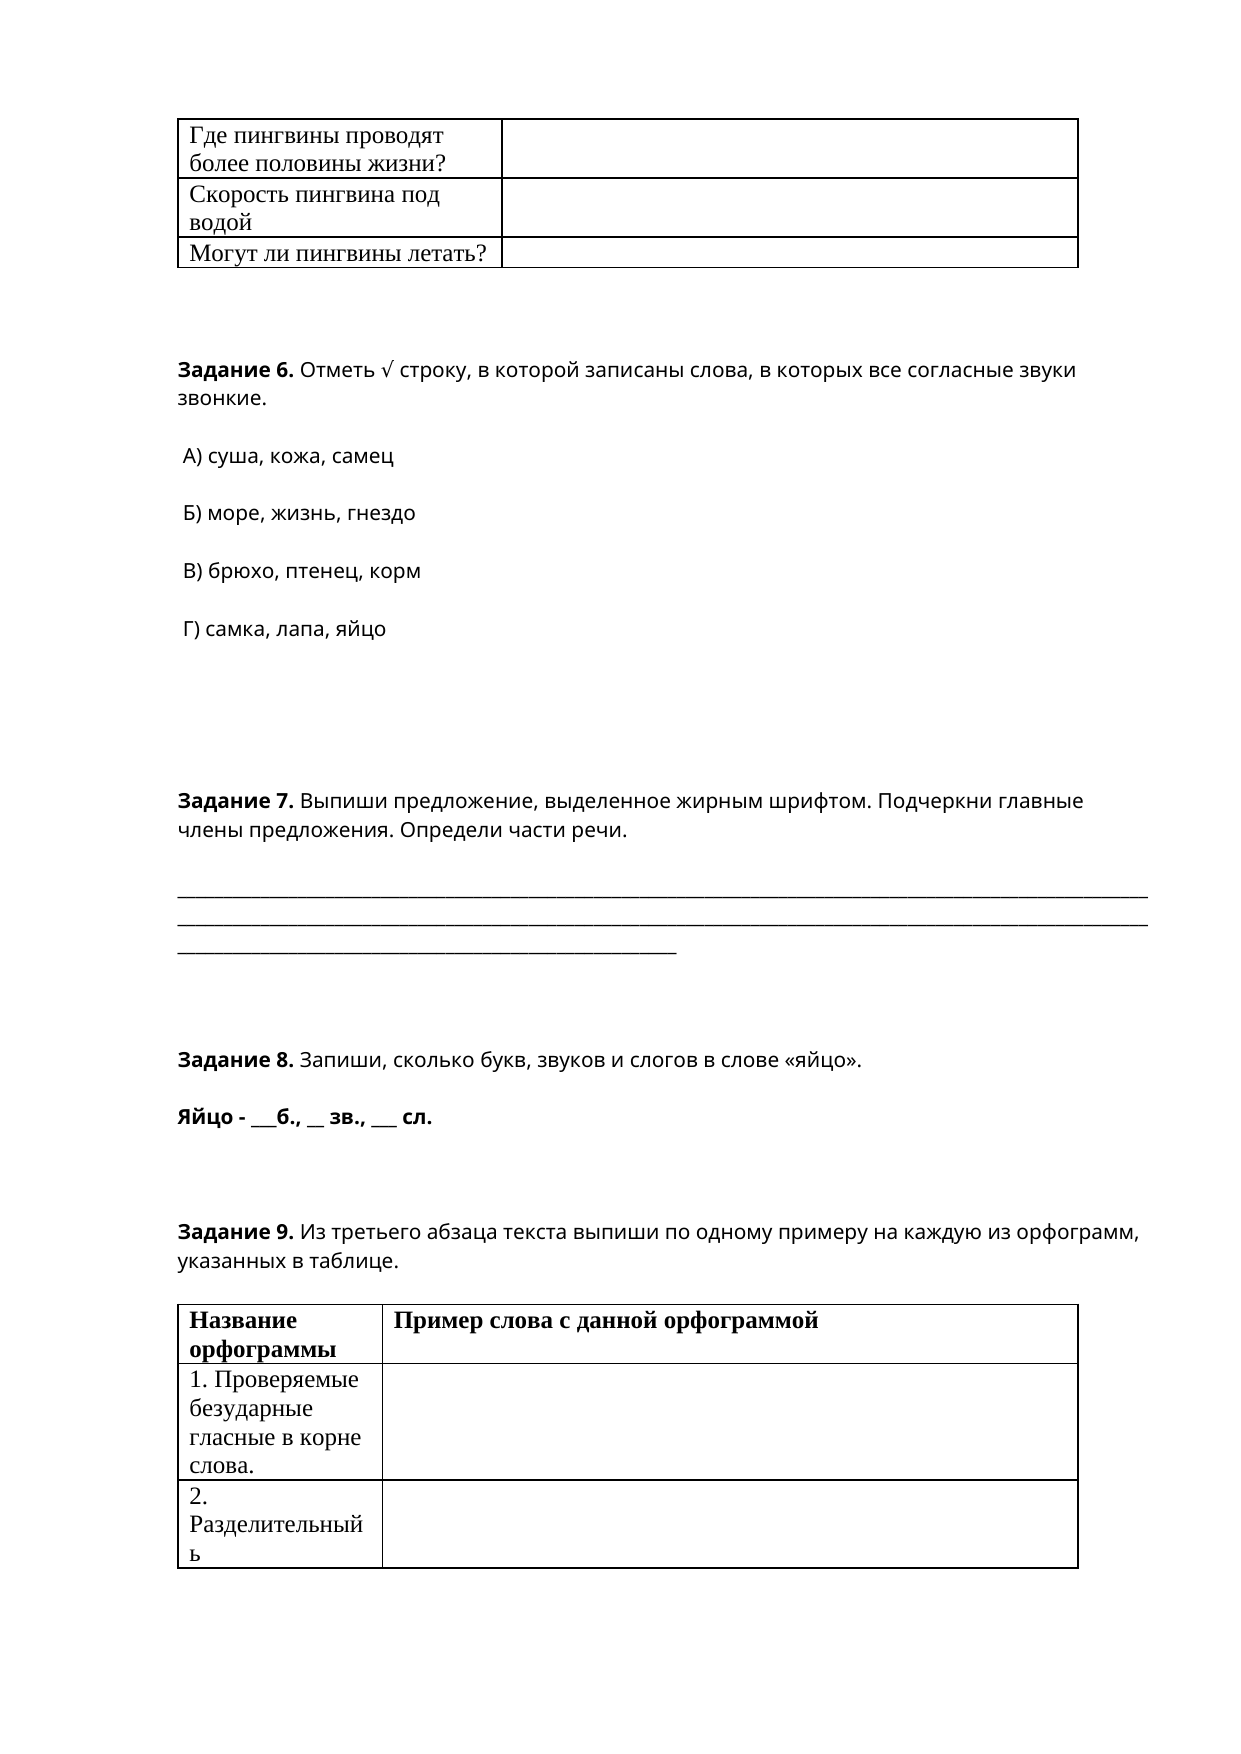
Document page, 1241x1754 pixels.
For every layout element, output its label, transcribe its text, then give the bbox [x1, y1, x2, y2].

table_cell [383, 1364, 1077, 1479]
text ⁭ Б) море, жизнь, гнездо [177, 498, 1152, 527]
table_cell [383, 1481, 1077, 1567]
table_cell Скорость пингвина под водой [179, 179, 501, 236]
text Задание 7. Выпиши предложение, выделенное жирным шрифтом. Подчеркни главные члены предложения. Определи части речи. [177, 787, 1152, 843]
text ⁭ В) брюхо, птенец, корм [177, 556, 1152, 584]
text ⁭ Г) самка, лапа, яйцо [177, 614, 1152, 642]
text Задание 8. Запиши, сколько букв, звуков и слогов в слове «яйцо». [177, 1045, 1152, 1073]
table_cell Могут ли пингвины летать? [179, 238, 501, 267]
table_cell [503, 120, 1077, 177]
text ________________________________________________________________________________________________________________________________________________________________________________________________________________________________________________________________________ [177, 873, 1152, 958]
table_cell Где пингвины проводят более половины жизни? [179, 120, 501, 177]
table_cell 2. Разделительный ь [179, 1481, 382, 1567]
table_header Название орфограммы [179, 1305, 382, 1363]
text Задание 9. Из третьего абзаца текста выпиши по одному примеру на каждую из орфограмм, указанных в таблице. [177, 1217, 1152, 1274]
table_cell 1. Проверяемые безударные гласные в корне слова. [179, 1364, 382, 1479]
text ⁭ А) суша, кожа, самец [177, 441, 1152, 469]
table_cell [503, 179, 1077, 236]
table_header Пример слова с данной орфограммой [383, 1305, 1077, 1363]
table_cell [503, 238, 1077, 267]
text Яйцо - ___б., __ зв., ___ сл. [177, 1102, 1152, 1131]
text Задание 6. Отметь √ строку, в которой записаны слова, в которых все согласные звуки звонкие. [177, 355, 1152, 412]
